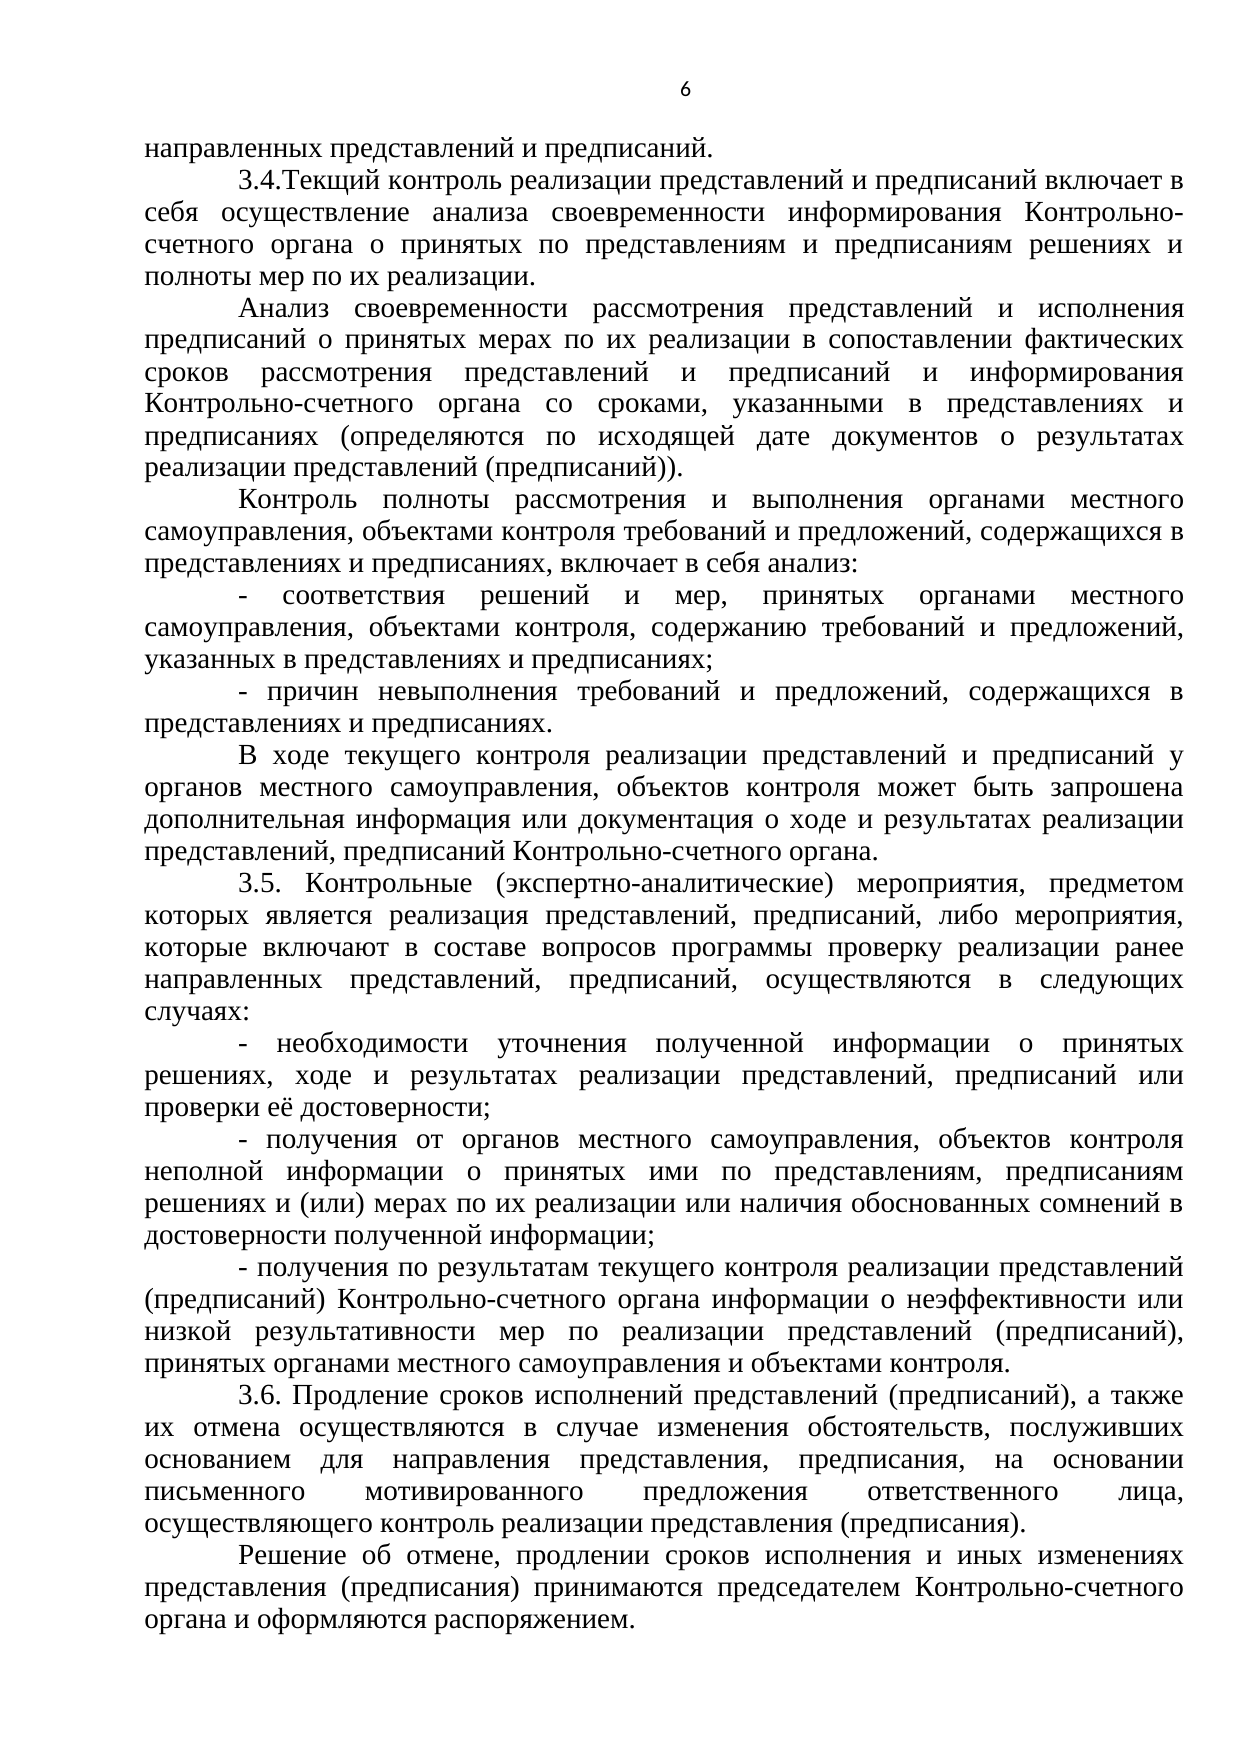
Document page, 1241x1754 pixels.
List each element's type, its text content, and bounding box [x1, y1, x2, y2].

text Анализ своевременности рассмотрения представлений и исполнения предписаний о принятых мерах по их реализации в сопоставлении фактических сроков рассмотрения представлений и предписаний и информирования Контрольно-счетного органа со сроками, указанными в представлениях и предписаниях (определяются по исходящей дате документов о результатах реализации представлений (предписаний)). [144, 291, 1185, 483]
text - причин невыполнения требований и предложений, содержащихся в представлениях и предписаниях. [144, 675, 1185, 739]
text 3.5. Контрольные (экспертно-аналитические) мероприятия, предметом которых является реализация представлений, предписаний, либо мероприятия, которые включают в составе вопросов программы проверку реализации ранее направленных представлений, предписаний, осуществляются в следующих случаях: [144, 867, 1185, 1027]
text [144, 132, 1185, 163]
text - получения по результатам текущего контроля реализации представлений (предписаний) Контрольно-счетного органа информации о неэффективности или низкой результативности мер по реализации представлений (предписаний), принятых органами местного самоуправления и объектами контроля. [144, 1251, 1185, 1379]
text 3.4.Текщий контроль реализации представлений и предписаний включает в себя осуществление анализа своевременности информирования Контрольно-счетного органа о принятых по представлениям и предписаниям решениях и полноты мер по их реализации. [144, 163, 1185, 291]
text 3.6. Продление сроков исполнений представлений (предписаний), а также их отмена осуществляются в случае изменения обстоятельств, послуживших основанием для направления представления, предписания, на основании письменного мотивированного предложения ответственного лица, осуществляющего контроль реализации представления (предписания). [144, 1379, 1185, 1539]
text Решение об отмене, продлении сроков исполнения и иных изменениях представления (предписания) принимаются председателем Контрольно-счетного органа и оформляются распоряжением. [144, 1539, 1185, 1634]
text - получения от органов местного самоуправления, объектов контроля неполной информации о принятых ими по представлениям, предписаниям решениях и (или) мерах по их реализации или наличия обоснованных сомнений в достоверности полученной информации; [144, 1123, 1185, 1251]
text - необходимости уточнения полученной информации о принятых решениях, ходе и результатах реализации представлений, предписаний или проверки её достоверности; [144, 1027, 1185, 1123]
text Контроль полноты рассмотрения и выполнения органами местного самоуправления, объектами контроля требований и предложений, содержащихся в представлениях и предписаниях, включает в себя анализ: [144, 483, 1185, 579]
text В ходе текущего контроля реализации представлений и предписаний у органов местного самоуправления, объектов контроля может быть запрошена дополнительная информация или документация о ходе и результатах реализации представлений, предписаний Контрольно-счетного органа. [144, 739, 1185, 867]
text - соответствия решений и мер, принятых органами местного самоуправления, объектами контроля, содержанию требований и предложений, указанных в представлениях и предписаниях; [144, 579, 1185, 675]
